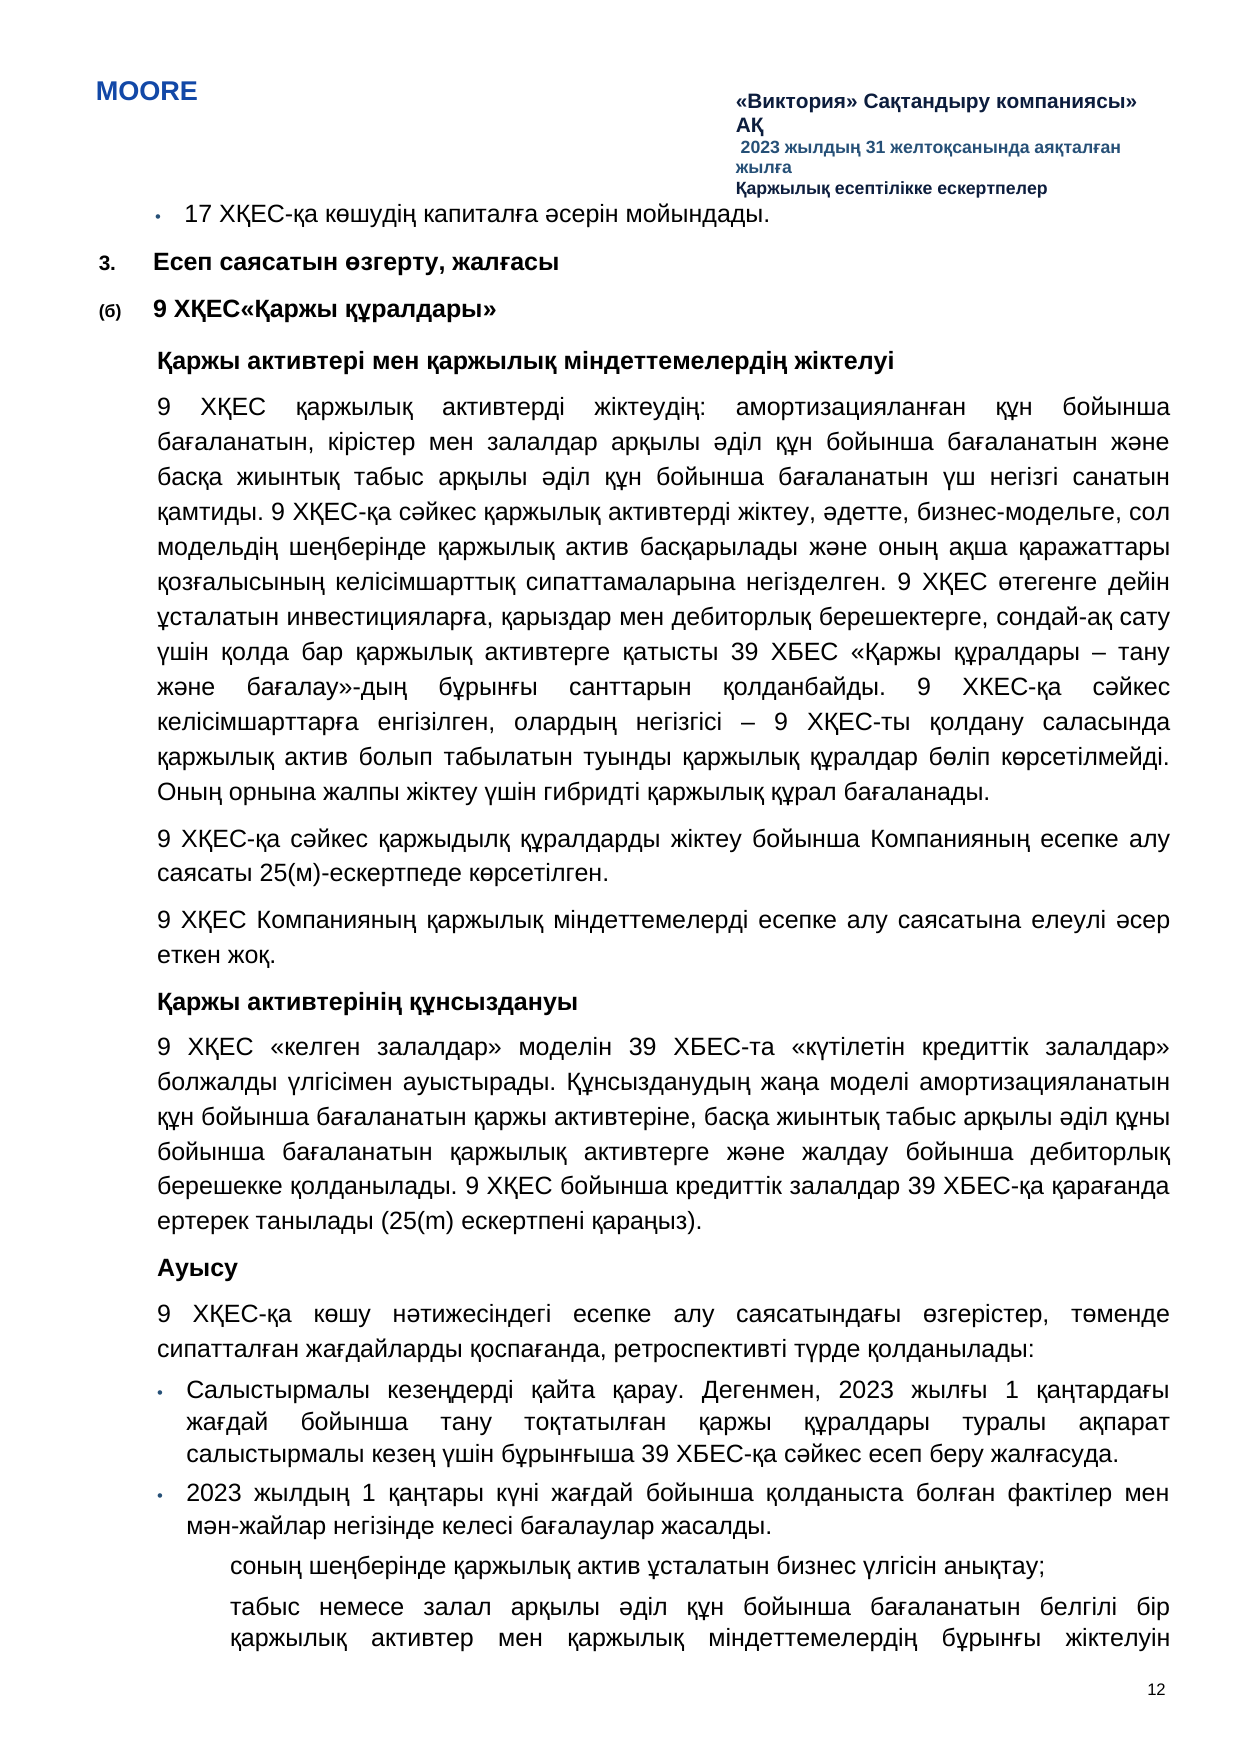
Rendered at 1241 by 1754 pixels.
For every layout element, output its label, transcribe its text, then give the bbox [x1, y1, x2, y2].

list 17 ХҚЕС-қа көшудің капиталға әсерін мойындады. [98, 199, 1171, 228]
subtitle Ауысу [98, 1253, 1171, 1282]
text 9 ХҚЕС «келген залалдар» моделін 39 ХБЕС-та «күтілетін кредиттік залалдар» болжалды үлгісімен ауыстырады. Құнсызданудың жаңа моделі амортизацияланатын құн бойынша бағаланатын қаржы активтеріне, басқа жиынтық табыс арқылы әділ құны бойынша бағаланатын қаржылық активтерге және жалдау бойынша дебиторлық берешекке қолданылады. 9 ХҚЕС бойынша кредиттік залалдар 39 ХБЕС-қа қарағанда ертерек танылады (25(m) ескертпені қараңыз). [157, 1032, 1171, 1234]
text 9 ХҚЕС-қа сәйкес қаржыдылқ құралдарды жіктеу бойынша Компанияның есепке алу саясаты 25(м)-ескертпеде көрсетілген. [157, 824, 1171, 887]
subtitle Есеп саясатын өзгерту, жалғасы [98, 247, 1171, 275]
subtitle Қаржы активтері мен қаржылық міндеттемелердің жіктелуі [98, 346, 1171, 375]
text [230, 1592, 1171, 1652]
text соның шеңберінде қаржылық актив ұсталатын бизнес үлгісін анықтау; [230, 1551, 1171, 1580]
text 9 ХҚЕС қаржылық активтерді жіктеудің: амортизацияланған құн бойынша бағаланатын, кірістер мен залалдар арқылы әділ құн бойынша бағаланатын және басқа жиынтық табыс арқылы әділ құн бойынша бағаланатын үш негізгі санатын қамтиды. 9 ХҚЕС-қа сәйкес қаржылық активтерді жіктеу, әдетте, бизнес-модельге, сол модельдің шеңберінде қаржылық актив басқарылады және оның ақша қаражаттары қозғалысының келісімшарттық сипаттамаларына негізделген. 9 ХҚЕС өтегенге дейін ұсталатын инвестицияларға, қарыздар мен дебиторлық берешектерге, сондай-ақ сату үшін қолда бар қаржылық активтерге қатысты 39 ХБЕС «Қаржы құралдары – тану және бағалау»-дың бұрынғы санттарын қолданбайды. 9 ХКЕС-қа сәйкес келісімшарттарға енгізілген, олардың негізгісі – 9 ХҚЕС-ты қолдану саласында қаржылық актив болып табылатын туынды қаржылық құралдар бөліп көрсетілмейді. Оның орнына жалпы жіктеу үшін гибридті қаржылық құрал бағаланады. [157, 391, 1171, 805]
subtitle Қаржы активтерінің құнсыздануы [98, 987, 1171, 1016]
subtitle 9 ХҚЕС«Қаржы құралдары» [98, 294, 1171, 323]
list 2023 жылдың 1 қаңтары күні жағдай бойынша қолданыста болған фактілер мен мән-жайлар негізінде келесі бағалаулар жасалды. [157, 1478, 1171, 1540]
text 9 ХҚЕС-қа көшу нәтижесіндегі есепке алу саясатындағы өзгерістер, төменде сипатталған жағдайларды қоспағанда, ретроспективті түрде қолданылады: [157, 1298, 1171, 1362]
list Салыстырмалы кезеңдерді қайта қарау. Дегенмен, 2023 жылғы 1 қаңтардағы жағдай бойынша тану тоқтатылған қаржы құралдары туралы ақпарат салыстырмалы кезең үшін бұрынғыша 39 ХБЕС-қа сәйкес есеп беру жалғасуда. [157, 1375, 1171, 1468]
text 9 ХҚЕС Компанияның қаржылық міндеттемелерді есепке алу саясатына елеулі әсер еткен жоқ. [157, 905, 1171, 969]
